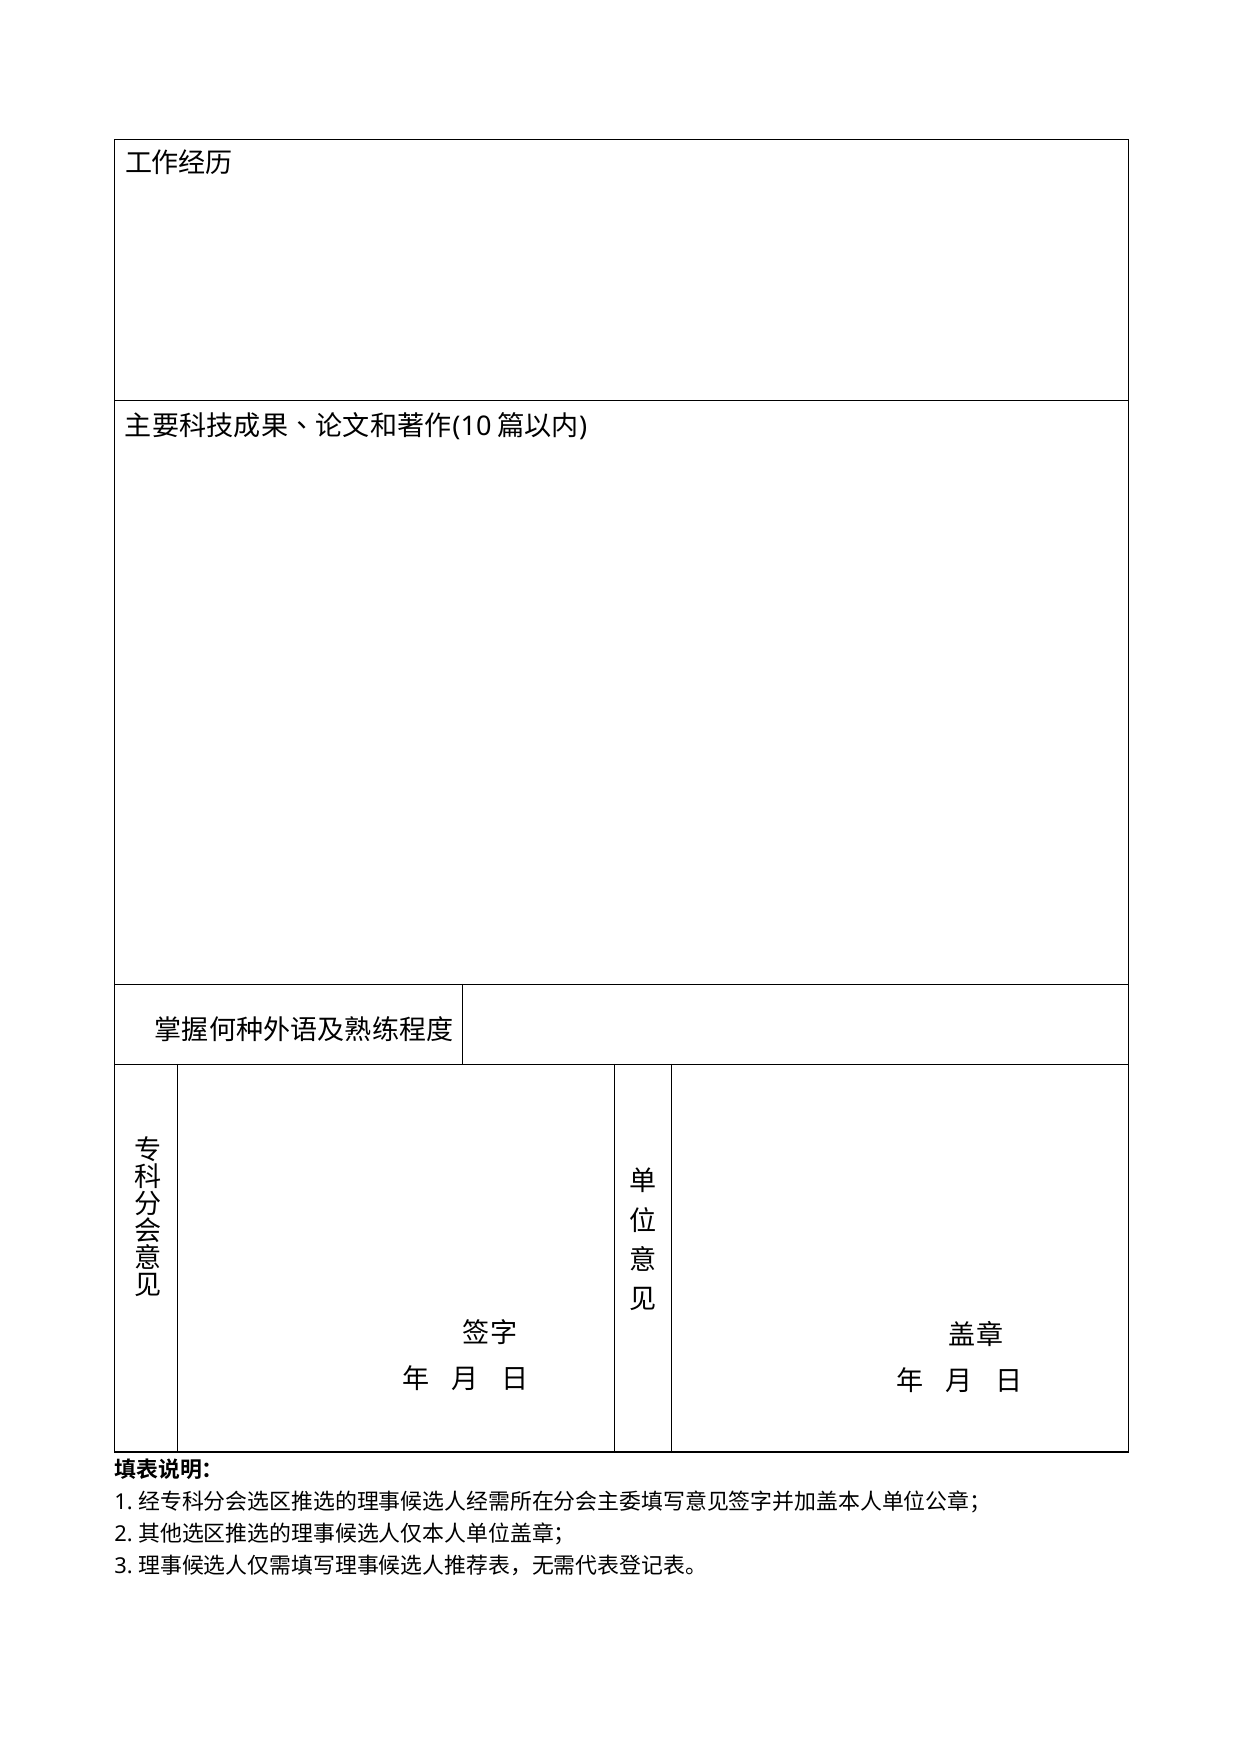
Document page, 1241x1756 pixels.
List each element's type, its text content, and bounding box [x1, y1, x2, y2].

list 其他选区推选的理事候选人仅本人单位盖章； [114, 1515, 1128, 1547]
list 填表说明： [114, 1452, 1128, 1484]
table_cell 专科分会意见 [115, 1065, 177, 1451]
table_cell 盖章 年 月 日 [672, 1065, 1128, 1451]
table_cell 掌握何种外语及熟练程度 [115, 985, 462, 1064]
list 经专科分会选区推选的理事候选人经需所在分会主委填写意见签字并加盖本人单位公章； [114, 1484, 1128, 1515]
table_cell [463, 985, 1128, 1064]
list 理事候选人仅需填写理事候选人推荐表，无需代表登记表。 [114, 1547, 1128, 1579]
table_header 工作经历 [115, 140, 1128, 400]
table_cell 主要科技成果、论文和著作(10篇以内) [115, 401, 1128, 984]
table_cell 签字 年 月 日 [178, 1065, 614, 1451]
table_cell 单 位 意 见 [615, 1065, 671, 1451]
